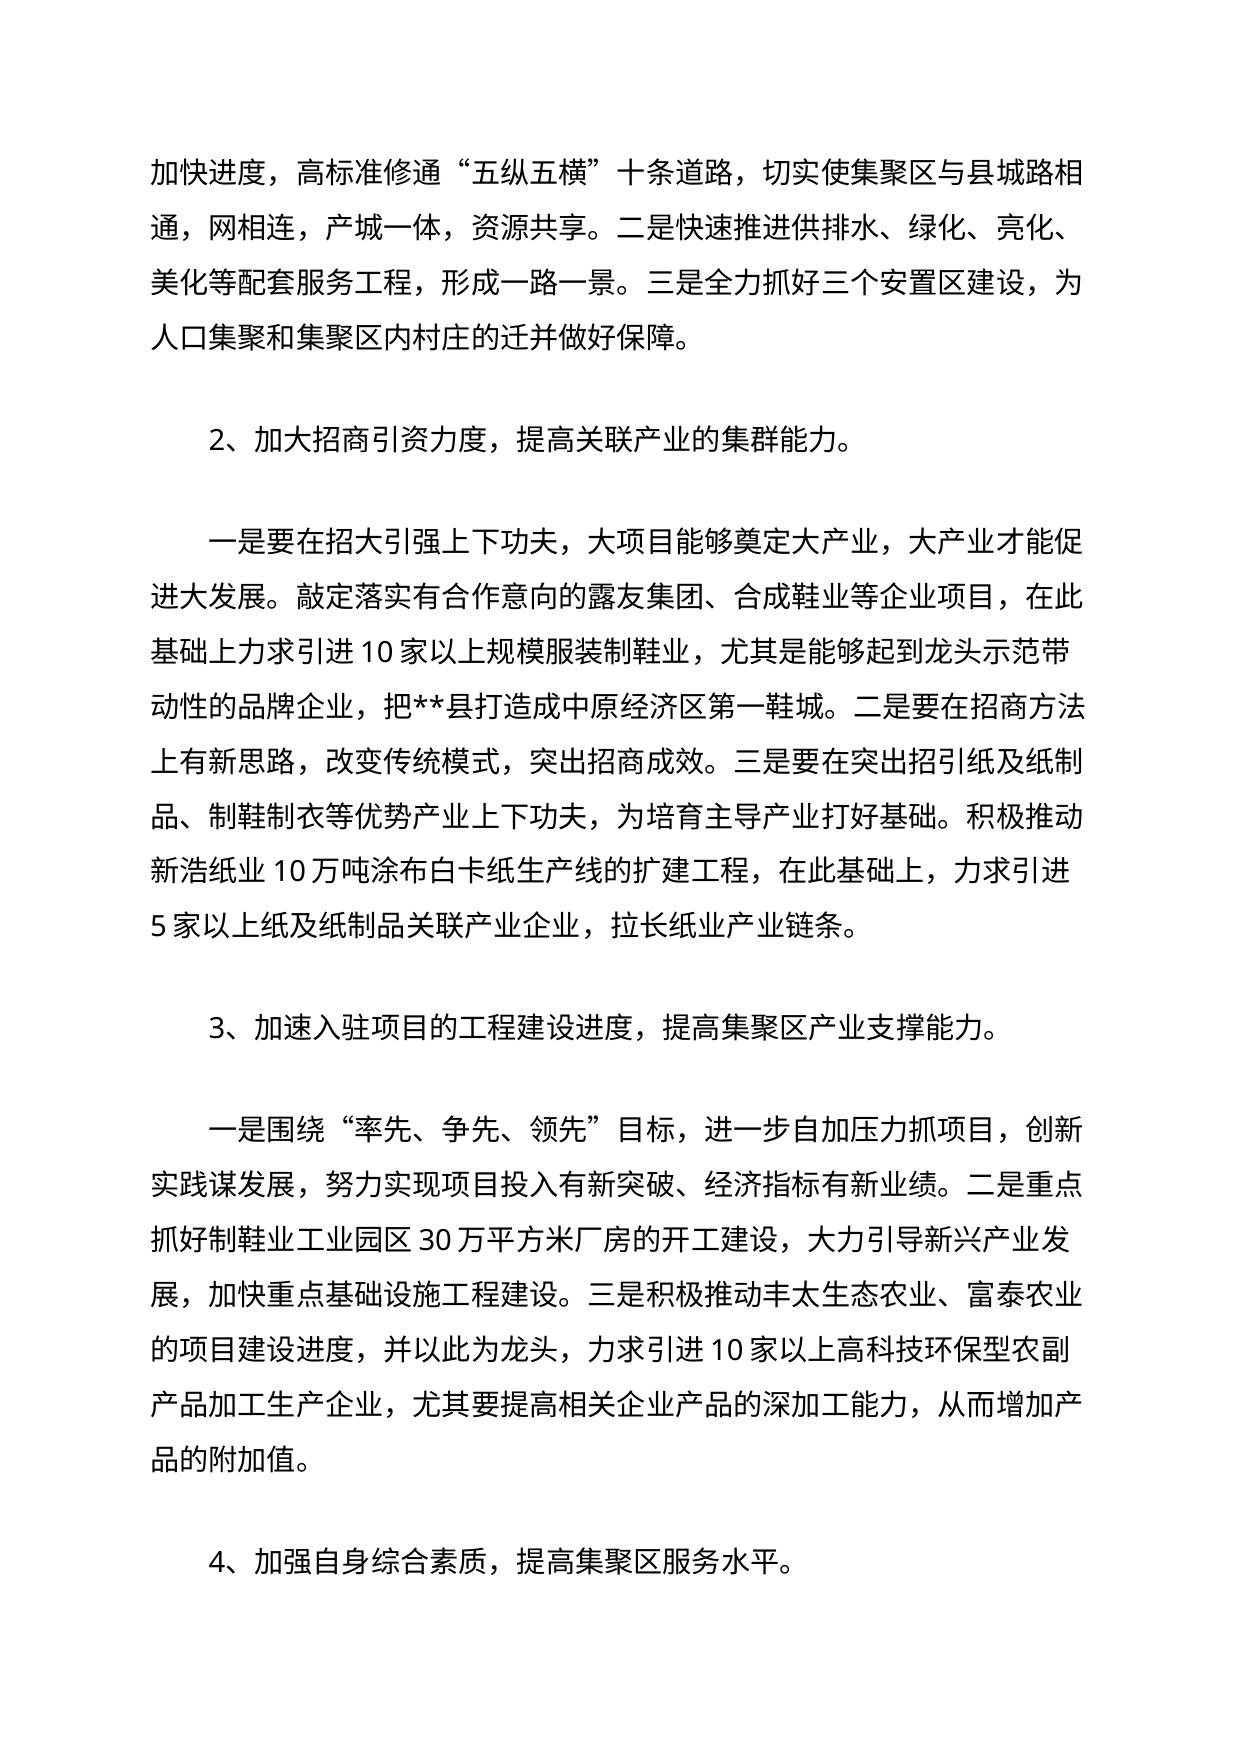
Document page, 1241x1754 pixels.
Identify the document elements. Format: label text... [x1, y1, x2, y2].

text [150, 150, 1090, 357]
text 4、加强自身综合素质，提高集聚区服务水平。 [150, 1538, 1090, 1581]
text 3、加速入驻项目的工程建设进度，提高集聚区产业支撑能力。 [150, 1005, 1090, 1047]
text 2、加大招商引资力度，提高关联产业的集群能力。 [150, 416, 1090, 459]
text 一是要在招大引强上下功夫，大项目能够奠定大产业，大产业才能促进大发展。敲定落实有合作意向的露友集团、合成鞋业等企业项目，在此基础上力求引进10家以上规模服装制鞋业，尤其是能够起到龙头示范带动性的品牌企业，把**县打造成中原经济区第一鞋城。二是要在招商方法上有新思路，改变传统模式，突出招商成效。三是要在突出招引纸及纸制品、制鞋制衣等优势产业上下功夫，为培育主导产业打好基础。积极推动新浩纸业10万吨涂布白卡纸生产线的扩建工程，在此基础上，力求引进5家以上纸及纸制品关联产业企业，拉长纸业产业链条。 [150, 518, 1090, 945]
text 一是围绕“率先、争先、领先”目标，进一步自加压力抓项目，创新实践谋发展，努力实现项目投入有新突破、经济指标有新业绩。二是重点抓好制鞋业工业园区30万平方米厂房的开工建设，大力引导新兴产业发展，加快重点基础设施工程建设。三是积极推动丰太生态农业、富泰农业的项目建设进度，并以此为龙头，力求引进10家以上高科技环保型农副产品加工生产企业，尤其要提高相关企业产品的深加工能力，从而增加产品的附加值。 [150, 1107, 1090, 1479]
